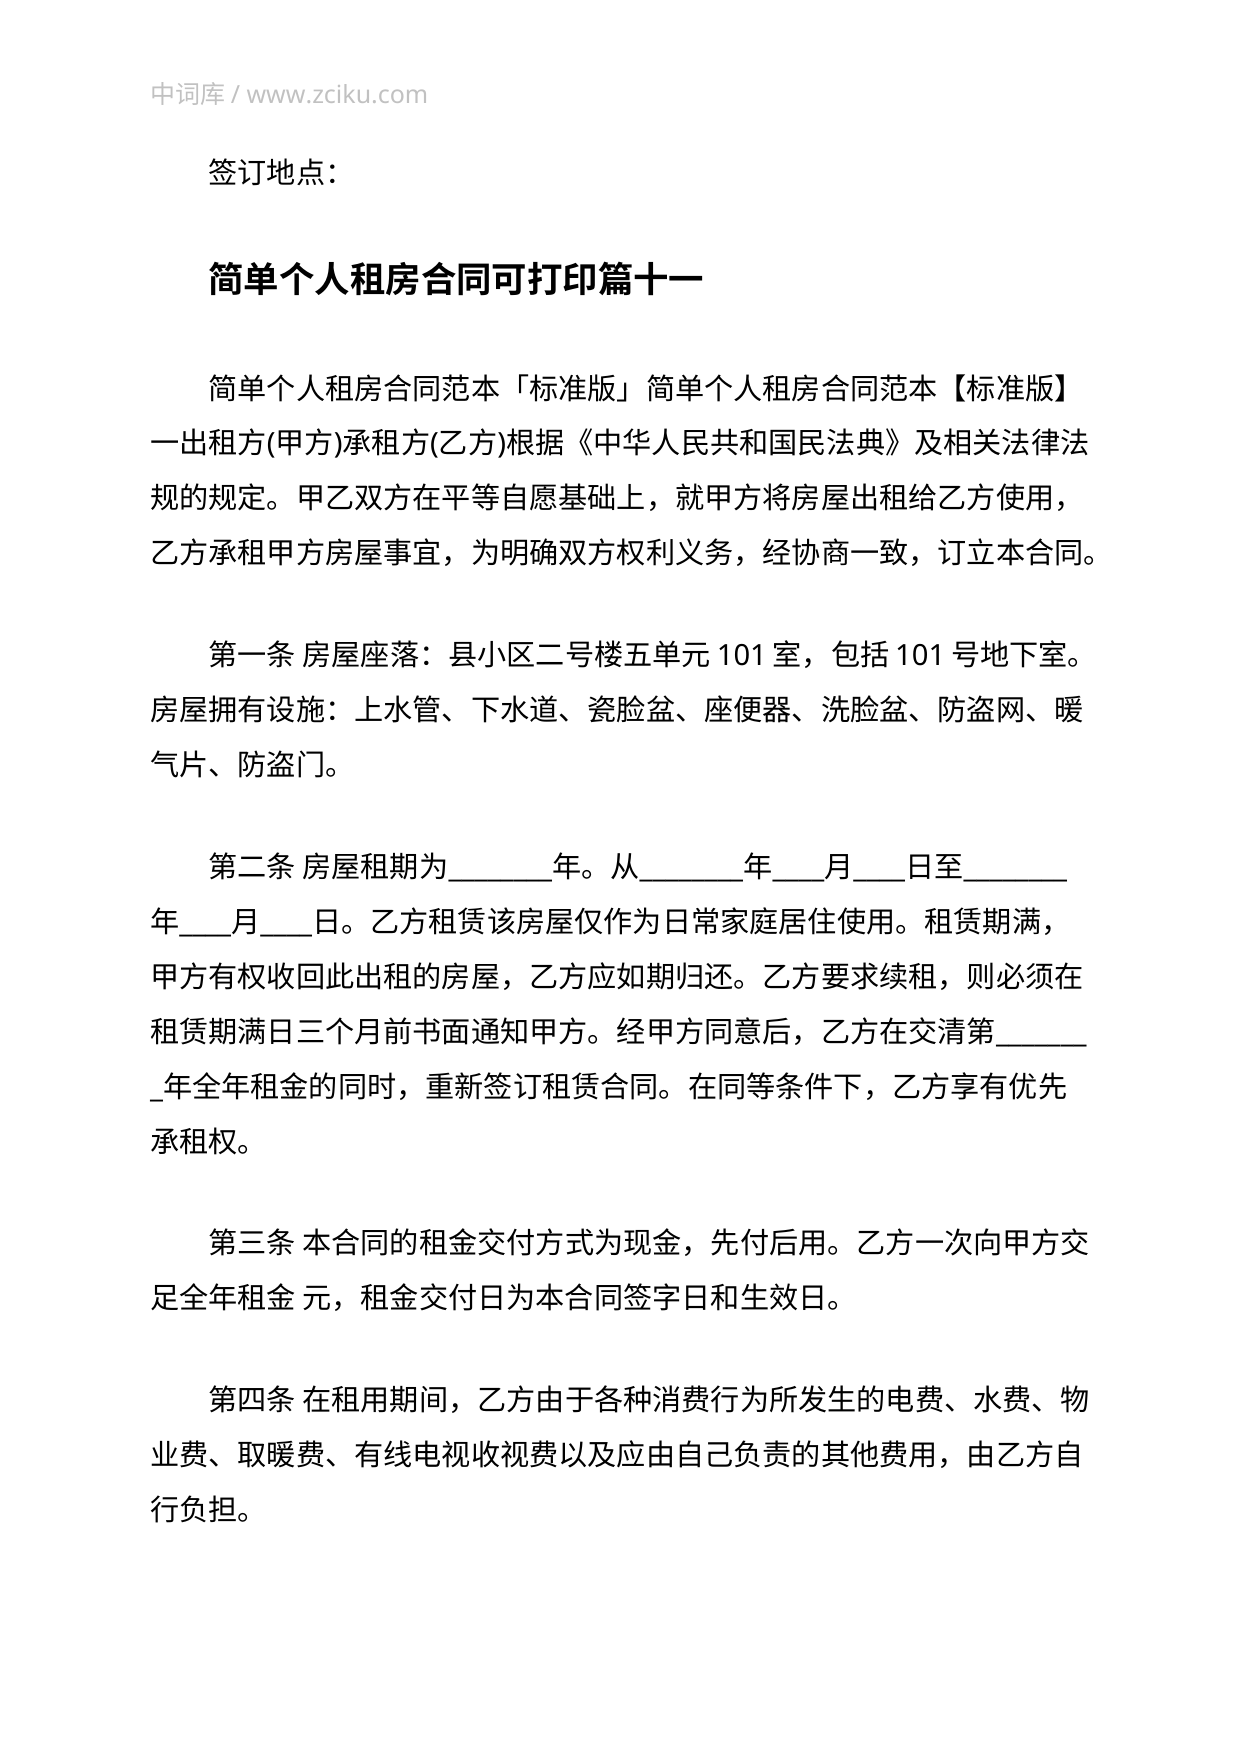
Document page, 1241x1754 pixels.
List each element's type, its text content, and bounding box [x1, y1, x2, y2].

text 签订地点： [150, 150, 1090, 192]
text 第二条 房屋租期为________年。从________年____月____日至________年____月____日。乙方租赁该房屋仅作为日常家庭居住使用。租赁期满，甲方有权收回此出租的房屋，乙方应如期归还。乙方要求续租，则必须在租赁期满日三个月前书面通知甲方。经甲方同意后，乙方在交清第________年全年租金的同时，重新签订租赁合同。在同等条件下，乙方享有优先承租权。 [150, 843, 1090, 1161]
text 简单个人租房合同可打印篇十一 [150, 252, 1090, 303]
text 第四条 在租用期间，乙方由于各种消费行为所发生的电费、水费、物业费、取暖费、有线电视收视费以及应由自己负责的其他费用，由乙方自行负担。 [150, 1377, 1090, 1529]
text 第三条 本合同的租金交付方式为现金，先付后用。乙方一次向甲方交足全年租金 元，租金交付日为本合同签字日和生效日。 [150, 1220, 1090, 1317]
text 第一条 房屋座落：县小区二号楼五单元101室，包括101号地下室。房屋拥有设施：上水管、下水道、瓷脸盆、座便器、洗脸盆、防盗网、暖气片、防盗门。 [150, 632, 1090, 784]
text 简单个人租房合同范本「标准版」简单个人租房合同范本【标准版】一出租方(甲方)承租方(乙方)根据《中华人民共和国民法典》及相关法律法规的规定。甲乙双方在平等自愿基础上，就甲方将房屋出租给乙方使用，乙方承租甲方房屋事宜，为明确双方权利义务，经协商一致，订立本合同。 [150, 365, 1090, 572]
